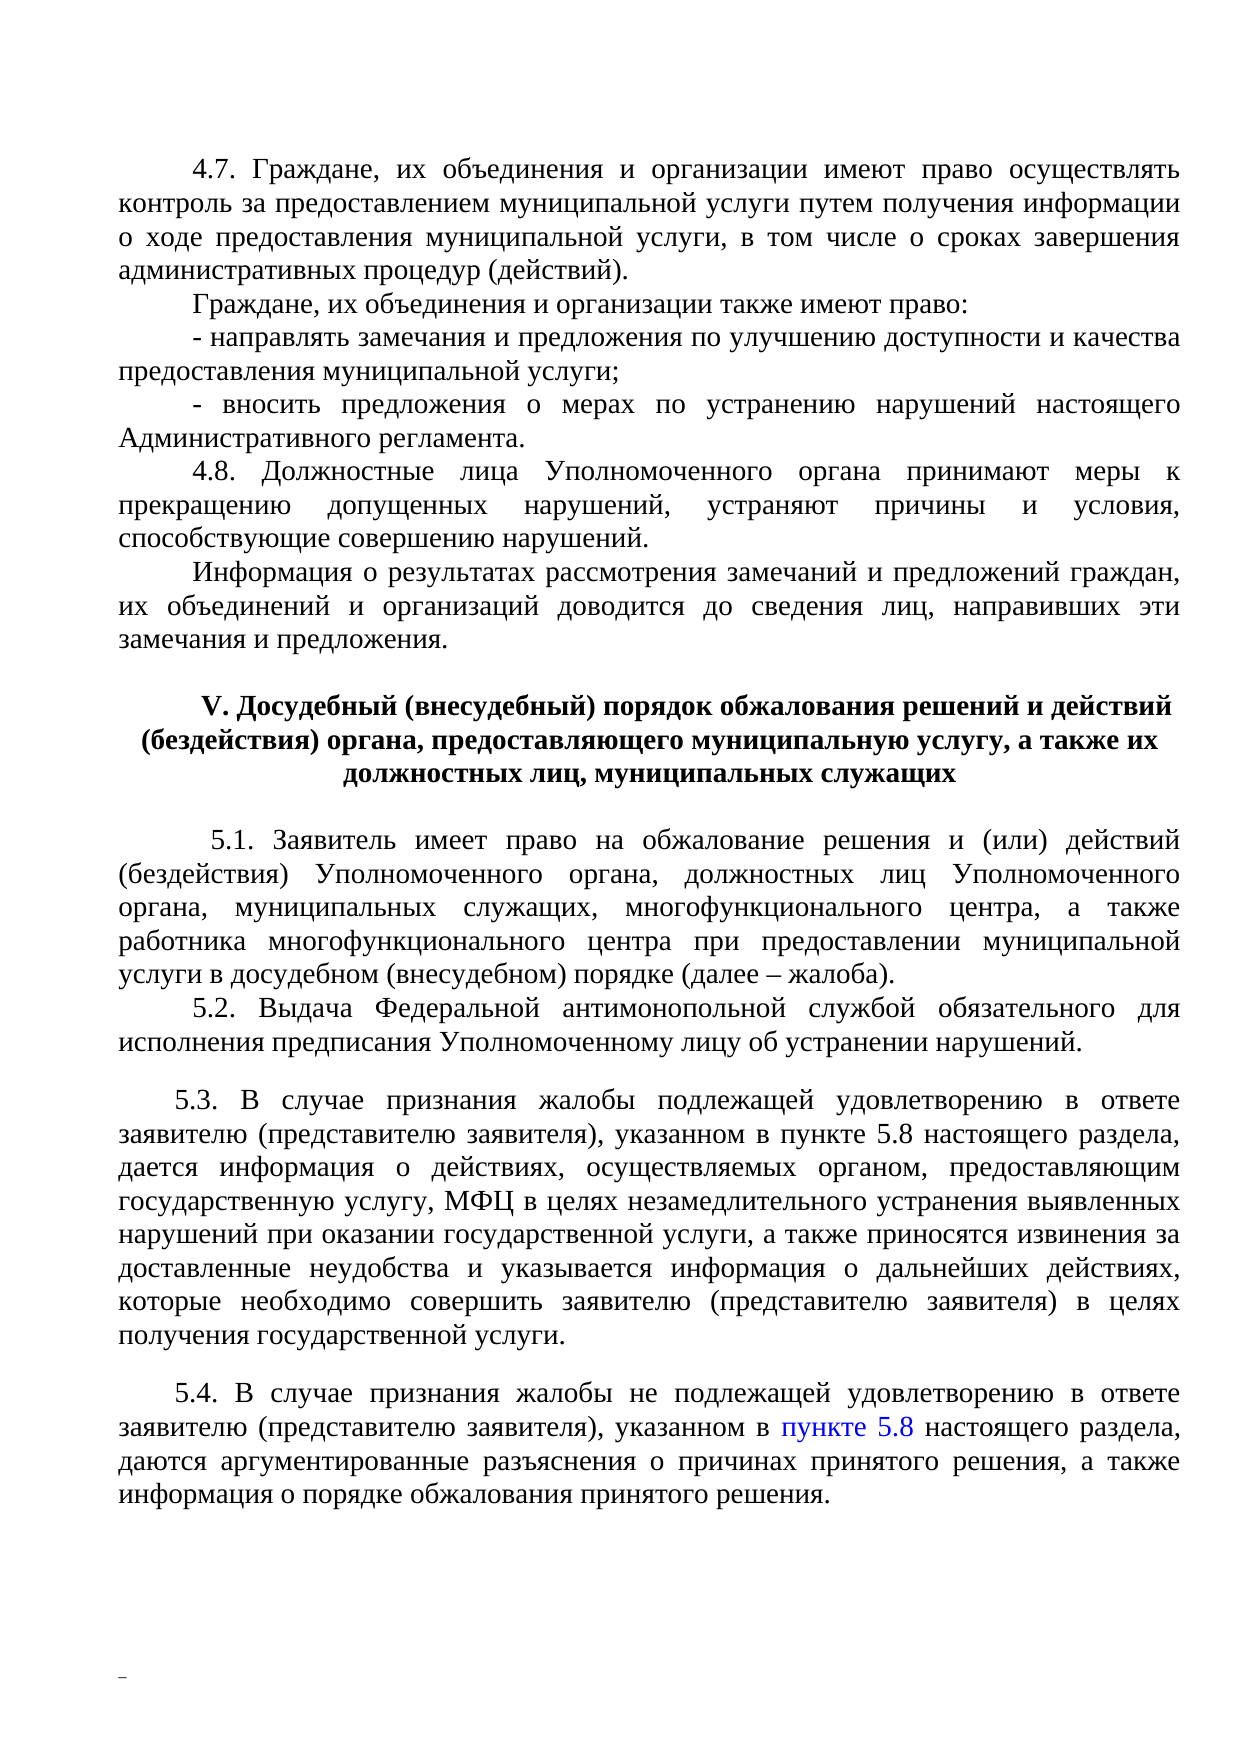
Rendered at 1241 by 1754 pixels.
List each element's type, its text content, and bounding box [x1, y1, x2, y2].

text 5.4. В случае признания жалобы не подлежащей удовлетворению в ответе заявителю (представителю заявителя), указанном в пункте 5.8 настоящего раздела, даются аргументированные разъяснения о причинах принятого решения, а также информация о порядке обжалования принятого решения. [118, 1376, 1181, 1510]
text - направлять замечания и предложения по улучшению доступности и качества предоставления муниципальной услуги; [118, 319, 1181, 386]
text Граждане, их объединения и организации также имеют право: [118, 286, 1181, 319]
text 5.3. В случае признания жалобы подлежащей удовлетворению в ответе заявителю (представителю заявителя), указанном в пункте 5.8 настоящего раздела, дается информация о действиях, осуществляемых органом, предоставляющим государственную услугу, МФЦ в целях незамедлительного устранения выявленных нарушений при оказании государственной услуги, а также приносятся извинения за доставленные неудобства и указывается информация о дальнейших действиях, которые необходимо совершить заявителю (представителю заявителя) в целях получения государственной услуги. [118, 1082, 1181, 1351]
text 4.7. Граждане, их объединения и организации имеют право осуществлять контроль за предоставлением муниципальной услуги путем получения информации о ходе предоставления муниципальной услуги, в том числе о сроках завершения административных процедур (действий). [118, 152, 1181, 286]
text Информация о результатах рассмотрения замечаний и предложений граждан, их объединений и организаций доводится до сведения лиц, направивших эти замечания и предложения. [118, 554, 1181, 655]
text - вносить предложения о мерах по устранению нарушений настоящего Административного регламента. [118, 386, 1181, 453]
text V. Досудебный (внесудебный) порядок обжалования решений и действий (бездействия) органа, предоставляющего муниципальную услугу, а также их должностных лиц, муниципальных служащих [118, 688, 1181, 789]
text 4.8. Должностные лица Уполномоченного органа принимают меры к прекращению допущенных нарушений, устраняют причины и условия, способствующие совершению нарушений. [118, 453, 1181, 554]
text 5.1. Заявитель имеет право на обжалование решения и (или) действий (бездействия) Уполномоченного органа, должностных лиц Уполномоченного органа, муниципальных служащих, многофункционального центра, а также работника многофункционального центра при предоставлении муниципальной услуги в досудебном (внесудебном) порядке (далее – жалоба). [118, 822, 1181, 990]
text 5.2. Выдача Федеральной антимонопольной службой обязательного для исполнения предписания Уполномоченному лицу об устранении нарушений. [118, 990, 1181, 1057]
